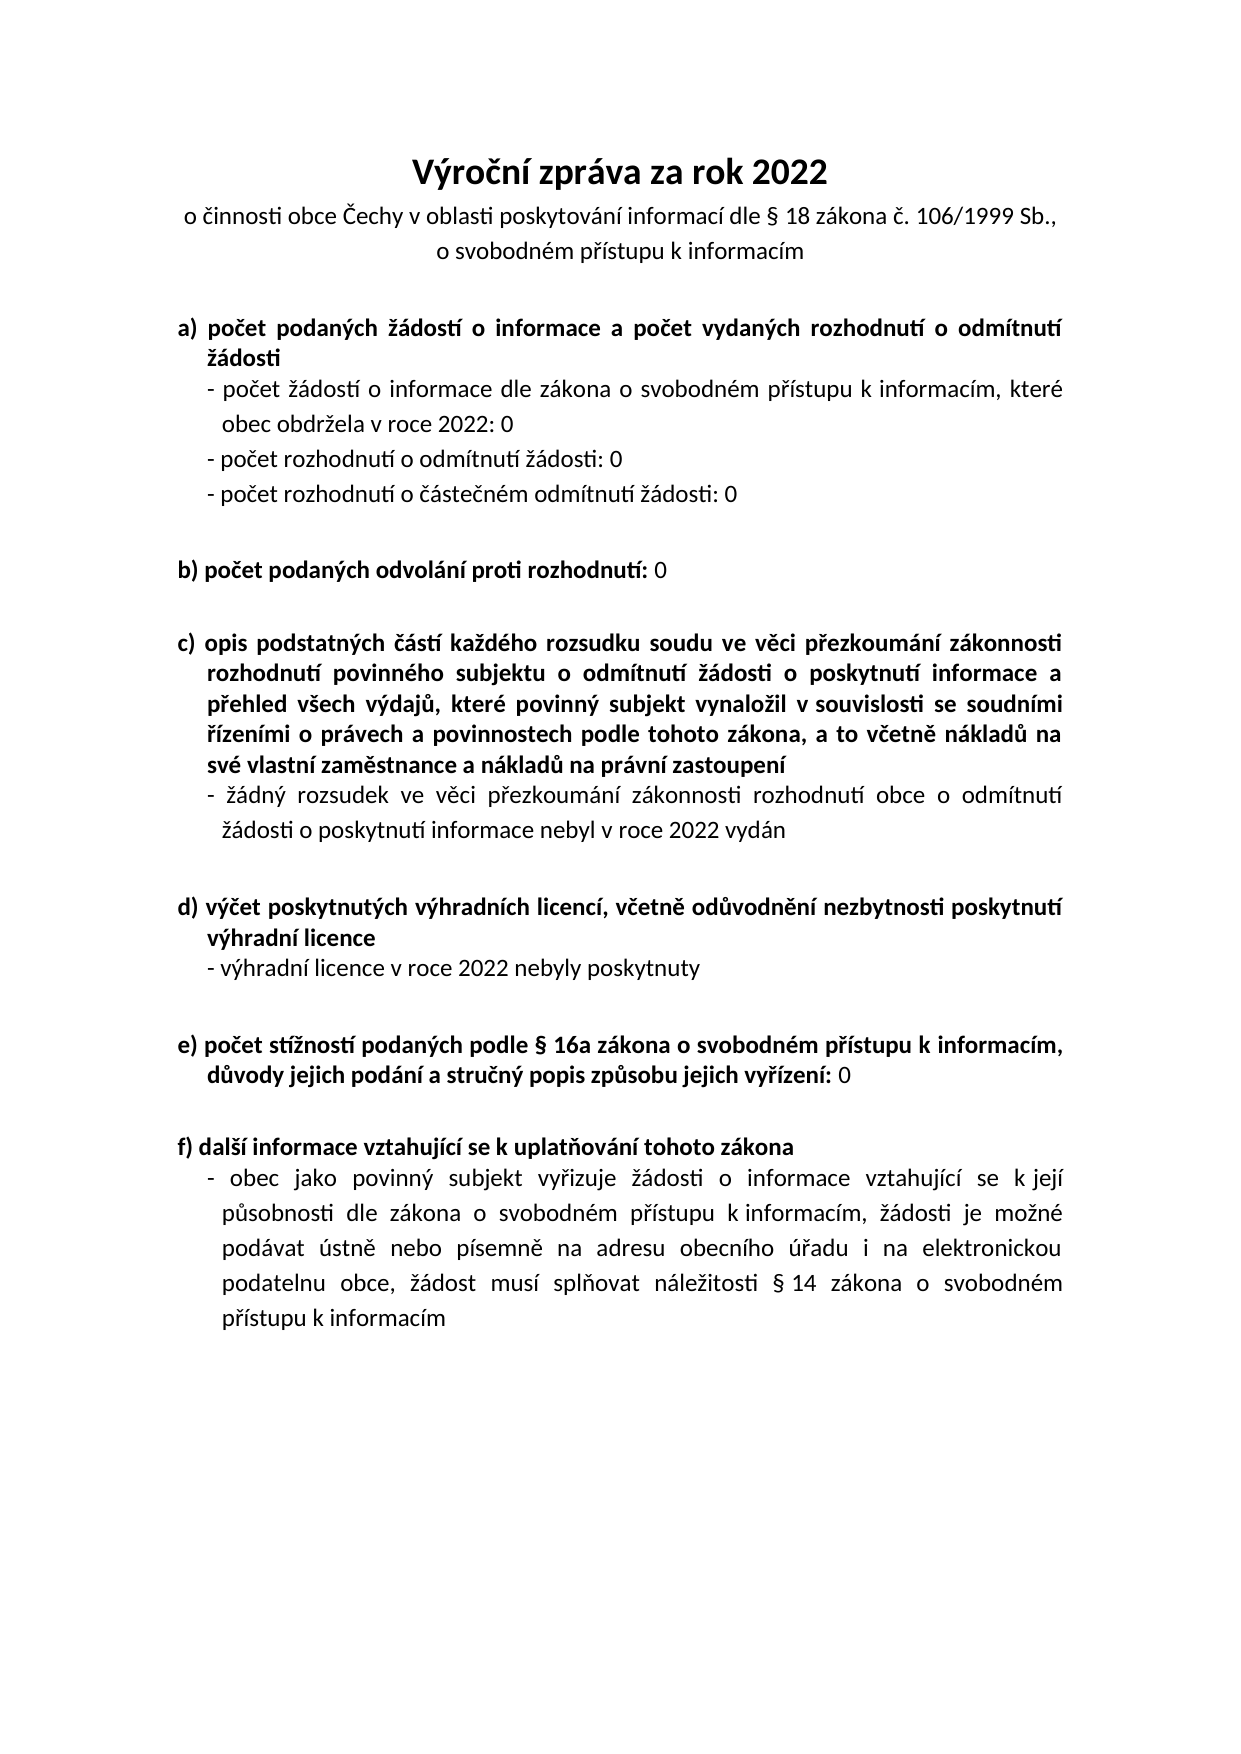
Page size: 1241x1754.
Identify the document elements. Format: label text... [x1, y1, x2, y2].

text Výroční zpráva za rok 2022 [177, 148, 1063, 193]
text - výhradní licence v roce 2022 nebyly poskytnuty [207, 952, 1063, 983]
text - počet žádostí o informace dle zákona o svobodném přístupu k informacím, které obec obdržela v roce 2022: 0 [207, 373, 1063, 438]
text e) počet stížností podaných podle § 16a zákona o svobodném přístupu k informacím, důvody jejich podání a stručný popis způsobu jejich vyřízení: 0 [177, 1029, 1063, 1090]
text - počet rozhodnutí o odmítnutí žádosti: 0 [207, 443, 1063, 473]
text - žádný rozsudek ve věci přezkoumání zákonnosti rozhodnutí obce o odmítnutí žádosti o poskytnutí informace nebyl v roce 2022 vydán [207, 779, 1063, 845]
text b) počet podaných odvolání proti rozhodnutí: 0 [177, 555, 1063, 585]
text a) počet podaných žádostí o informace a počet vydaných rozhodnutí o odmítnutí žádosti [177, 312, 1063, 373]
text c) opis podstatných částí každého rozsudku soudu ve věci přezkoumání zákonnosti rozhodnutí povinného subjektu o odmítnutí žádosti o poskytnutí informace a přehled všech výdajů, které povinný subjekt vynaložil v souvislosti se soudními řízeními o právech a povinnostech podle tohoto zákona, a to včetně nákladů na své vlastní zaměstnance a nákladů na právní zastoupení [177, 627, 1063, 779]
text o činnosti obce Čechy v oblasti poskytování informací dle § 18 zákona č. 106/1999 Sb., o svobodném přístupu k informacím [177, 200, 1063, 266]
text - obec jako povinný subjekt vyřizuje žádosti o informace vztahující se k její působnosti dle zákona o svobodném přístupu k informacím, žádosti je možné podávat ústně nebo písemně na adresu obecního úřadu i na elektronickou podatelnu obce, žádost musí splňovat náležitosti § 14 zákona o svobodném přístupu k informacím [207, 1162, 1063, 1333]
text f) další informace vztahující se k uplatňování tohoto zákona [177, 1132, 1063, 1162]
text d) výčet poskytnutých výhradních licencí, včetně odůvodnění nezbytnosti poskytnutí výhradní licence [177, 891, 1063, 952]
text - počet rozhodnutí o částečném odmítnutí žádosti: 0 [207, 478, 1063, 508]
